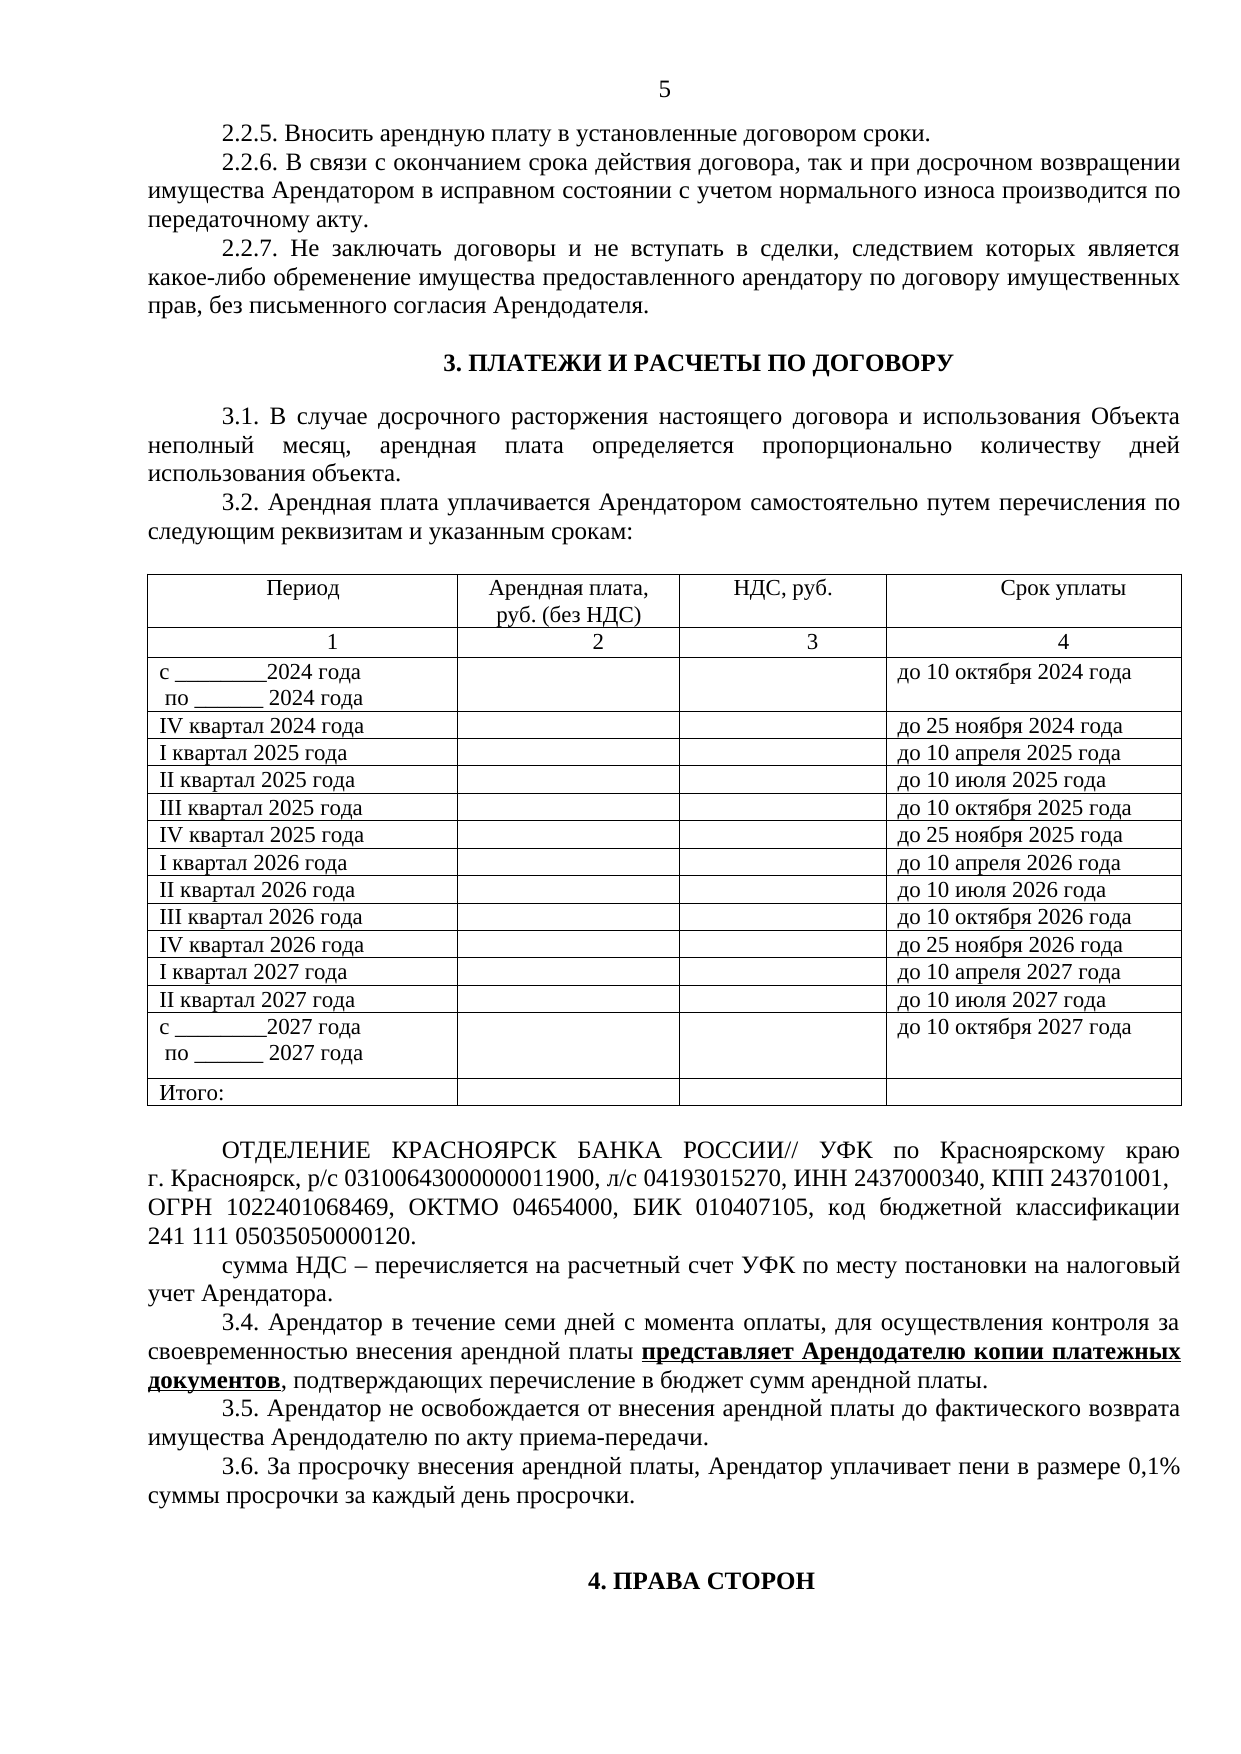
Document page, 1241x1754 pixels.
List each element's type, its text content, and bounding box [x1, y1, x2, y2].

table_cell IV квартал 2025 года [148, 821, 457, 848]
table_cell [458, 986, 679, 1012]
table_cell [680, 766, 886, 793]
table_cell до 25 ноября 2026 года [887, 931, 1181, 957]
table_cell [458, 821, 679, 848]
table_cell III квартал 2025 года [148, 794, 457, 820]
table_cell до 10 октября 2024 года [887, 658, 1181, 711]
text 2.2.7. Не заключать договоры и не вступать в сделки, следствием которых является какое-либо обременение имущества предоставленного арендатору по договору имущественных прав, без письменного согласия Арендодателя. [148, 233, 1181, 319]
table_cell [680, 712, 886, 738]
text ОТДЕЛЕНИЕ КРАСНОЯРСК БАНКА РОССИИ// УФК по Красноярскому краю г. Красноярск, р/с 03100643000000011900, л/с 04193015270, ИНН 2437000340, КПП 243701001, [148, 1135, 1181, 1192]
table_cell [458, 739, 679, 765]
table_header Арендная плата, руб. (без НДС) [458, 575, 679, 627]
table_cell [680, 958, 886, 984]
table_header Срок уплаты [887, 575, 1181, 627]
table_cell с ________2027 года по ______ 2027 года [148, 1013, 457, 1077]
table_cell II квартал 2027 года [148, 986, 457, 1012]
table_cell [458, 1079, 679, 1105]
table_cell [680, 1079, 886, 1105]
table_cell до 10 октября 2027 года [887, 1013, 1181, 1077]
table_cell до 10 апреля 2027 года [887, 958, 1181, 984]
table_cell [680, 739, 886, 765]
table_cell [680, 904, 886, 930]
table_cell с ________2024 года по ______ 2024 года [148, 658, 457, 711]
table_cell [680, 876, 886, 902]
text 2.2.6. В связи с окончанием срока действия договора, так и при досрочном возвращении имущества Арендатором в исправном состоянии с учетом нормального износа производится по передаточному акту. [148, 147, 1181, 233]
table_cell IV квартал 2026 года [148, 931, 457, 957]
table_cell Итого: [148, 1079, 457, 1105]
table_cell [887, 1079, 1181, 1105]
table_cell 2 [458, 628, 679, 657]
table_cell [458, 931, 679, 957]
table_cell [680, 1013, 886, 1077]
table_cell до 10 октября 2025 года [887, 794, 1181, 820]
table_cell [458, 712, 679, 738]
table_header Период [148, 575, 457, 627]
text 2.2.5. Вносить арендную плату в установленные договором сроки. [148, 118, 1181, 147]
table_cell II квартал 2025 года [148, 766, 457, 793]
table_cell [458, 658, 679, 711]
table_cell 1 [148, 628, 457, 657]
table_cell I квартал 2027 года [148, 958, 457, 984]
text сумма НДС – перечисляется на расчетный счет УФК по месту постановки на налоговый учет Арендатора. [148, 1250, 1181, 1307]
text 3.5. Арендатор не освобождается от внесения арендной платы до фактического возврата имущества Арендодателю по акту приема-передачи. [148, 1393, 1181, 1451]
table_cell 4 [887, 628, 1181, 657]
table_cell III квартал 2026 года [148, 904, 457, 930]
text 3.2. Арендная плата уплачивается Арендатором самостоятельно путем перечисления по следующим реквизитам и указанным срокам: [148, 487, 1181, 545]
table_cell до 10 апреля 2025 года [887, 739, 1181, 765]
text 3.1. В случае досрочного расторжения настоящего договора и использования Объекта неполный месяц, арендная плата определяется пропорционально количеству дней использования объекта. [148, 401, 1181, 487]
table_cell [680, 821, 886, 848]
table_cell [680, 986, 886, 1012]
table_cell [458, 1013, 679, 1077]
table_cell [458, 849, 679, 875]
table_cell [458, 904, 679, 930]
table_cell [458, 876, 679, 902]
table_cell до 25 ноября 2024 года [887, 712, 1181, 738]
table_cell I квартал 2025 года [148, 739, 457, 765]
table_cell до 25 ноября 2025 года [887, 821, 1181, 848]
table_cell [680, 794, 886, 820]
table_cell до 10 июля 2025 года [887, 766, 1181, 793]
table_header НДС, руб. [680, 575, 886, 627]
table_cell 3 [680, 628, 886, 657]
table_cell [680, 658, 886, 711]
text 3.4. Арендатор в течение семи дней с момента оплаты, для осуществления контроля за своевременностью внесения арендной платы представляет Арендодателю копии платежных документов, подтверждающих перечисление в бюджет сумм арендной платы. [148, 1307, 1181, 1393]
table_cell [458, 766, 679, 793]
table_cell до 10 октября 2026 года [887, 904, 1181, 930]
table_cell до 10 июля 2026 года [887, 876, 1181, 902]
text 3. ПЛАТЕЖИ И РАСЧЕТЫ ПО ДОГОВОРУ [443, 348, 1181, 377]
table_cell [458, 958, 679, 984]
table_cell IV квартал 2024 года [148, 712, 457, 738]
table_cell [680, 849, 886, 875]
table_cell I квартал 2026 года [148, 849, 457, 875]
table_cell [458, 794, 679, 820]
table_cell [680, 931, 886, 957]
text 3.6. За просрочку внесения арендной платы, Арендатор уплачивает пени в размере 0,1% суммы просрочки за каждый день просрочки. [148, 1451, 1181, 1508]
table_cell до 10 апреля 2026 года [887, 849, 1181, 875]
table_cell до 10 июля 2027 года [887, 986, 1181, 1012]
table_cell II квартал 2026 года [148, 876, 457, 902]
text 4. ПРАВА СТОРОН [148, 1566, 1181, 1595]
text ОГРН 1022401068469, ОКТМО 04654000, БИК 010407105, код бюджетной классификации 241 111 05035050000120. [148, 1192, 1181, 1250]
